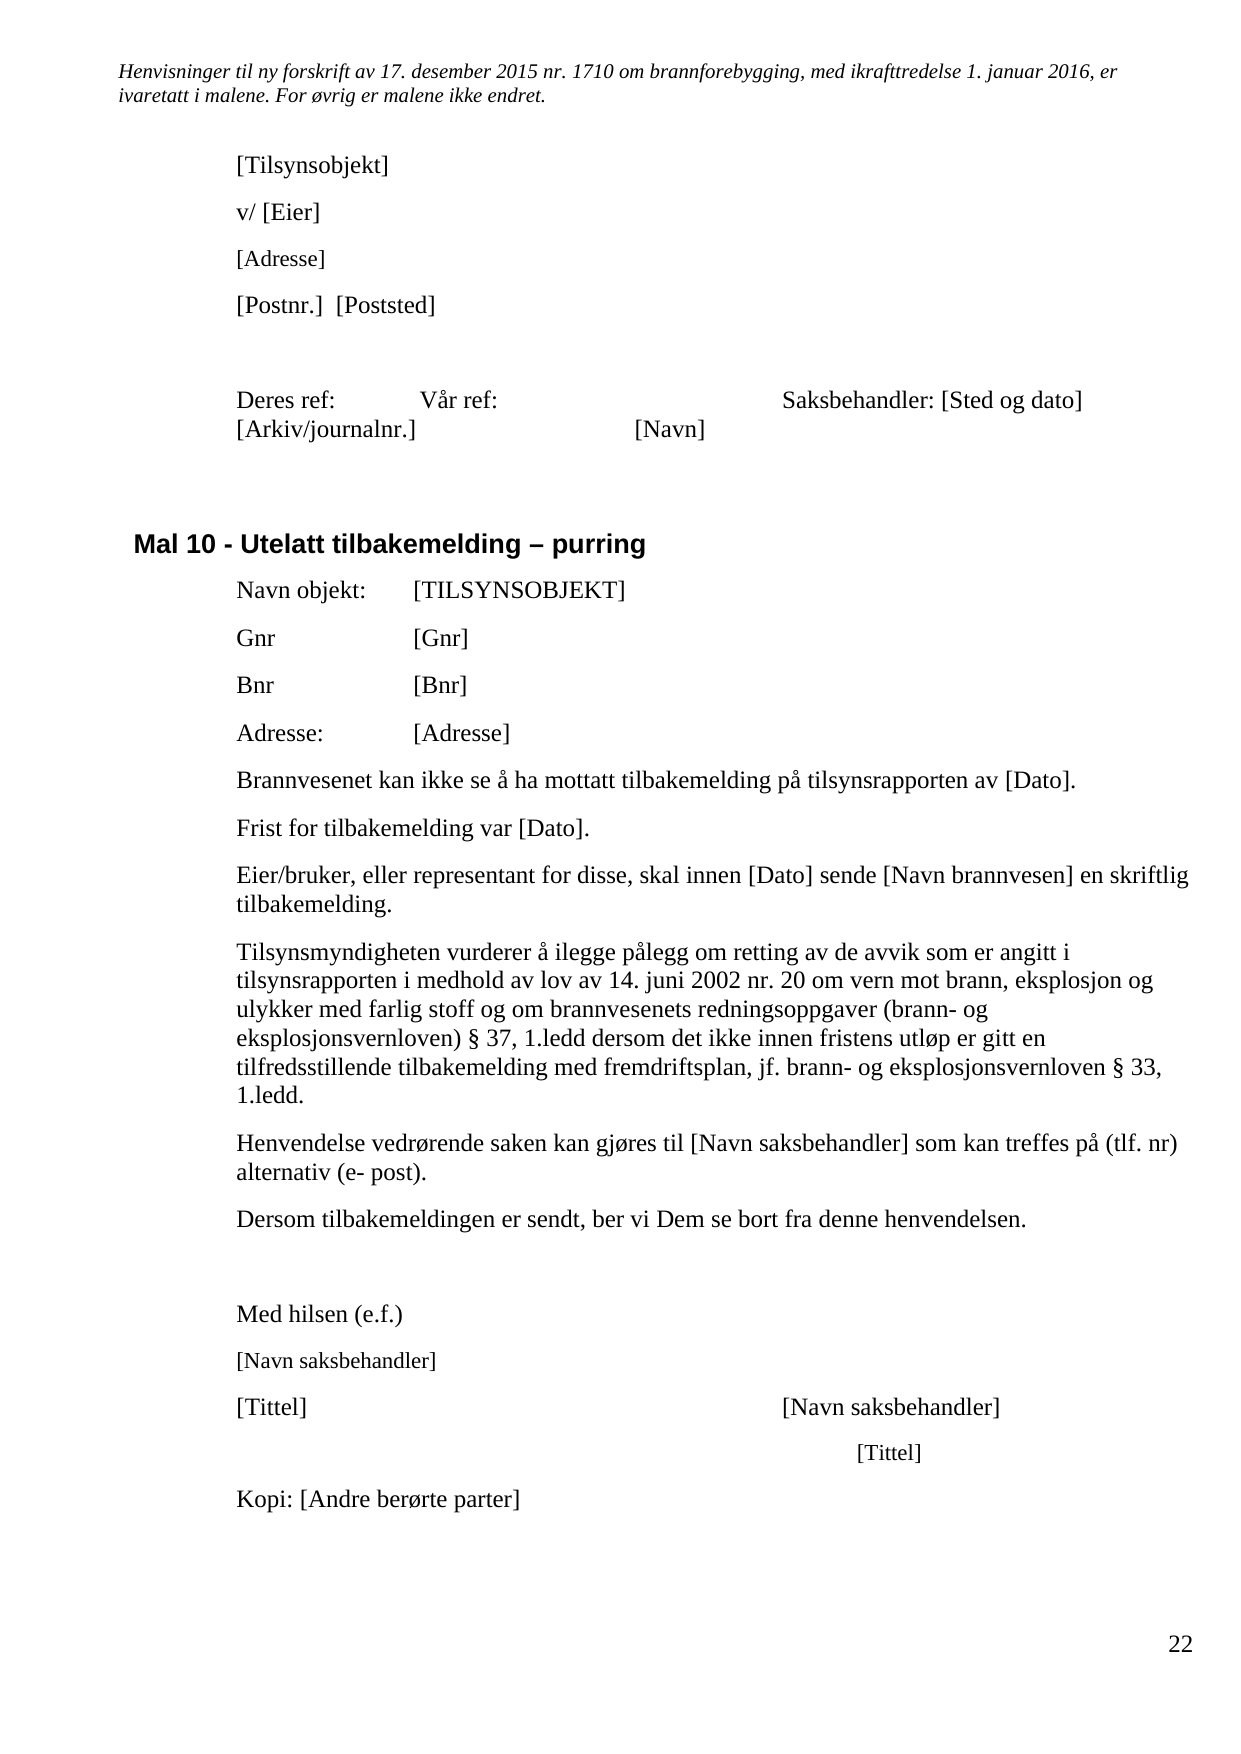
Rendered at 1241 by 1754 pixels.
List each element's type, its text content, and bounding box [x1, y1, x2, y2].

text Adresse: [236, 718, 1193, 747]
text Eier/bruker, eller representant for disse, skal innen sende en skriftlig tilbakemelding. [236, 861, 1193, 918]
text v/ [236, 197, 1193, 226]
text Henvendelse vedrørende saken kan gjøres til som kan treffes på (tlf. nr) alternativ (e- post). [236, 1128, 1193, 1186]
subtitle Mal 10 - Utelatt tilbakemelding – purring [126, 528, 1193, 559]
text Med hilsen (e.f.) [236, 1299, 1193, 1328]
text Bnr [236, 671, 1193, 699]
text Kopi: [Andre berørte parter] [236, 1484, 1193, 1513]
text Gnr [236, 623, 1193, 652]
text Navn objekt: [236, 576, 1193, 604]
text Deres ref: Vår ref: Saksbehandler: [236, 385, 1193, 443]
text Tilsynsmyndigheten vurderer å ilegge pålegg om retting av de avvik som er angitt i tilsynsrapporten i medhold av lov av 14. juni 2002 nr. 20 om vern mot brann, eksplosjon og ulykker med farlig stoff og om brannvesenets redningsoppgaver (brann- og eksplosjonsvernloven) § 37, 1.ledd dersom det ikke innen fristens utløp er gitt en tilfredsstillende tilbakemelding med fremdriftsplan, jf. brann- og eksplosjonsvernloven § 33, 1.ledd. [236, 937, 1193, 1109]
text Dersom tilbakemeldingen er sendt, ber vi Dem se bort fra denne henvendelsen. [236, 1204, 1193, 1233]
text Frist for tilbakemelding var . [236, 813, 1193, 842]
text Brannvesenet kan ikke se å ha mottatt tilbakemelding på tilsynsrapporten av . [236, 766, 1193, 794]
